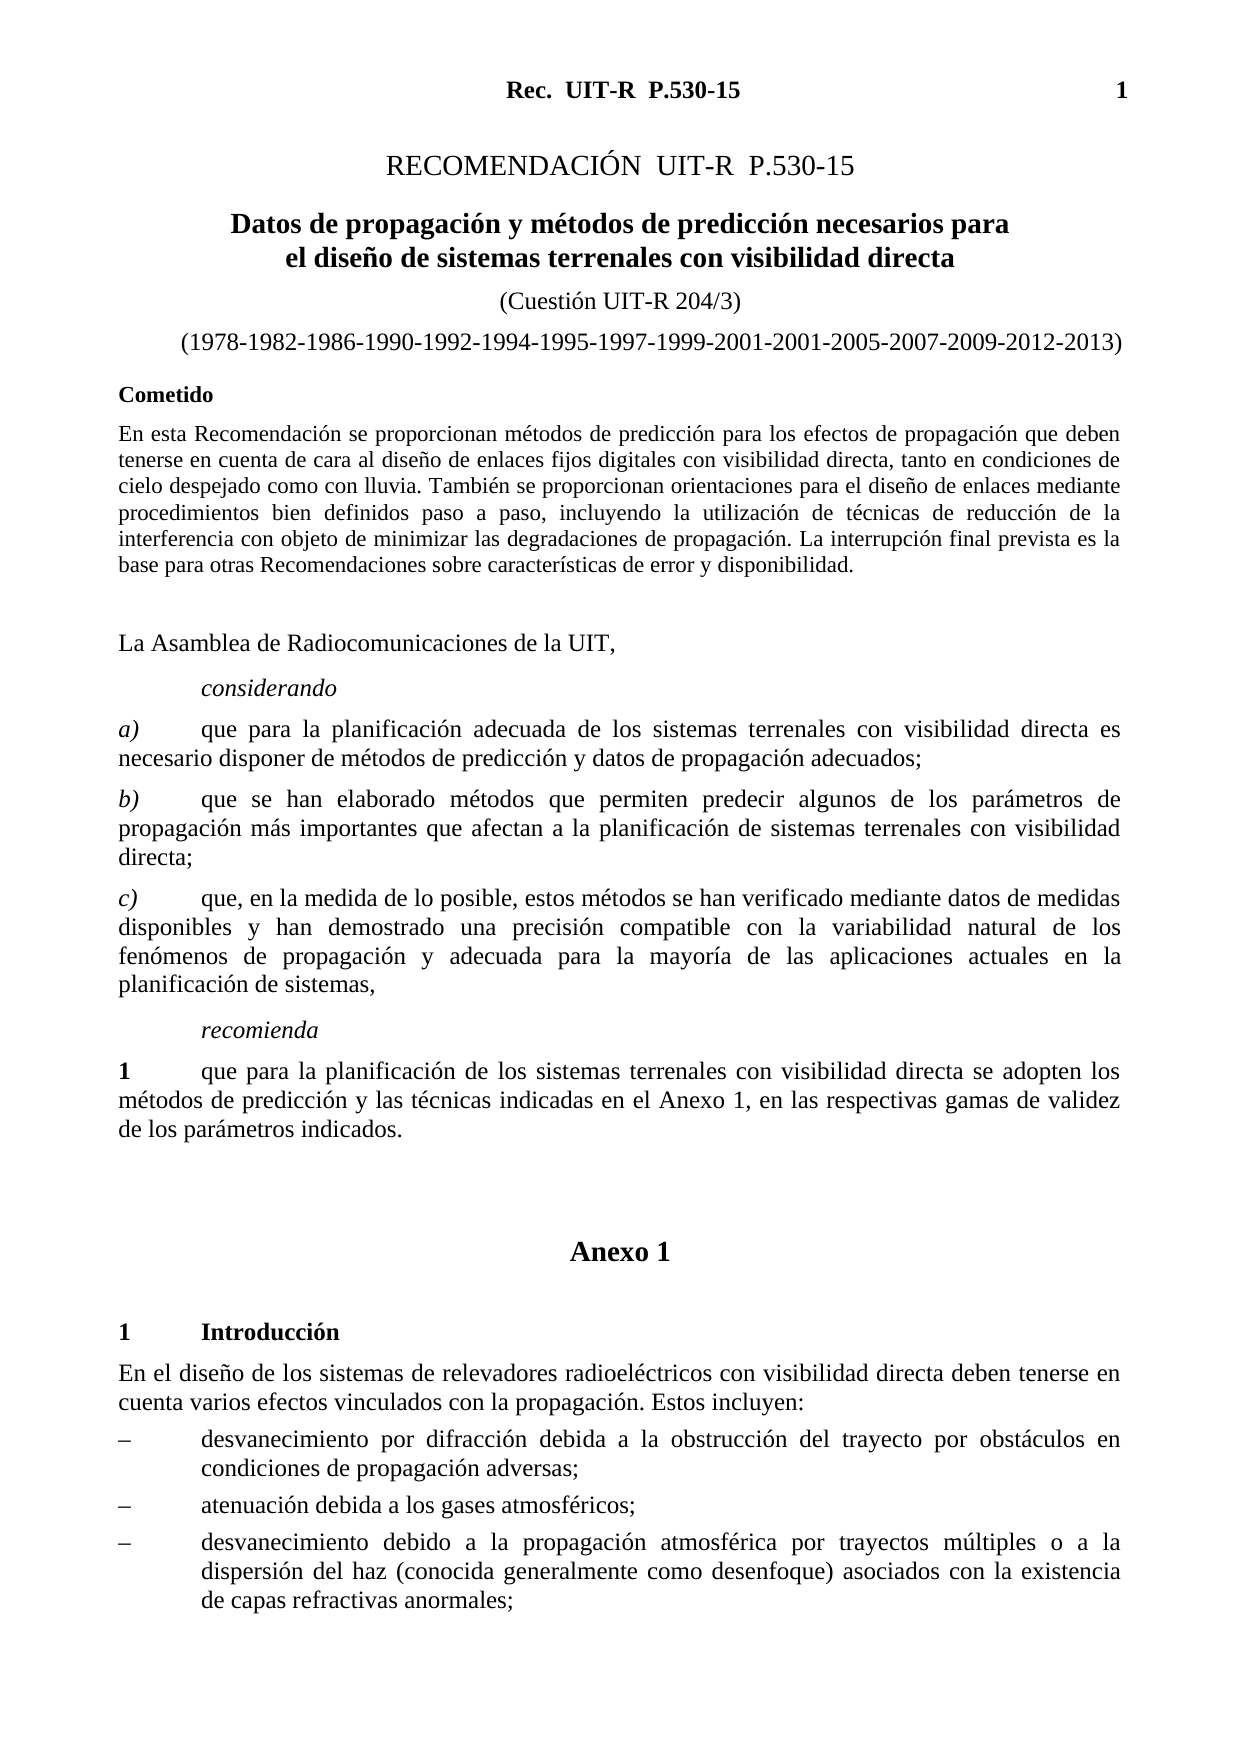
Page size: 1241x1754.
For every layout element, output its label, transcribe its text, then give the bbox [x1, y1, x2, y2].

text recomienda [201, 1015, 1122, 1044]
text – desvanecimiento debido a la propagación atmosférica por trayectos múltiples o a la dispersión del haz (conocida generalmente como desenfoque) asociados con la existencia de capas refractivas anormales; [118, 1527, 1122, 1613]
text a) que para la planificación adecuada de los sistemas terrenales con visibilidad directa es necesario disponer de métodos de predicción y datos de propagación adecuados; [118, 714, 1122, 772]
text En esta Recomendación se proporcionan métodos de predicción para los efectos de propagación que deben tenerse en cuenta de cara al diseño de enlaces fijos digitales con visibilidad directa, tanto en condiciones de cielo despejado como con lluvia. También se proporcionan orientaciones para el diseño de enlaces mediante procedimientos bien definidos paso a paso, incluyendo la utilización de técnicas de reducción de la interferencia con objeto de minimizar las degradaciones de propagación. La interrupción final prevista es la base para otras Recomendaciones sobre características de error y disponibilidad. [118, 420, 1122, 578]
subtitle Cometido [118, 381, 1122, 407]
text (Cuestión UIT-R 204/3) [118, 286, 1122, 314]
text b) que se han elaborado métodos que permiten predecir algunos de los parámetros de propagación más importantes que afectan a la planificación de sistemas terrenales con visibilidad directa; [118, 784, 1122, 871]
text (1978-1982-1986-1990-1992-1994-1995-1997-1999-2001-2001-2005-2007-2009-2012-2013) [118, 327, 1122, 356]
text c) que, en la medida de lo posible, estos métodos se han verificado mediante datos de medidas disponibles y han demostrado una precisión compatible con la variabilidad natural de los fenómenos de propagación y adecuada para la mayoría de las aplicaciones actuales en la planificación de sistemas, [118, 883, 1122, 998]
text RECOMENDACIÓN UIT-R P.530-15 [118, 148, 1122, 181]
text En el diseño de los sistemas de relevadores radioeléctricos con visibilidad directa deben tenerse en cuenta varios efectos vinculados con la propagación. Estos incluyen: [118, 1358, 1122, 1416]
title Anexo 1 [118, 1234, 1122, 1267]
text considerando [201, 673, 1122, 702]
title La Asamblea de Radiocomunicaciones de la UIT, [118, 628, 1122, 657]
title Datos de propagación y métodos de predicción necesarios para el diseño de sistemas terrenales con visibilidad directa [118, 206, 1122, 273]
text – desvanecimiento por difracción debida a la obstrucción del trayecto por obstáculos en condiciones de propagación adversas; [118, 1424, 1122, 1482]
text 1 que para la planificación de los sistemas terrenales con visibilidad directa se adopten los métodos de predicción y las técnicas indicadas en el Anexo 1, en las respectivas gamas de validez de los parámetros indicados. [118, 1056, 1122, 1142]
subtitle 1 Introducción [118, 1317, 1122, 1346]
text – atenuación debida a los gases atmosféricos; [118, 1490, 1122, 1519]
